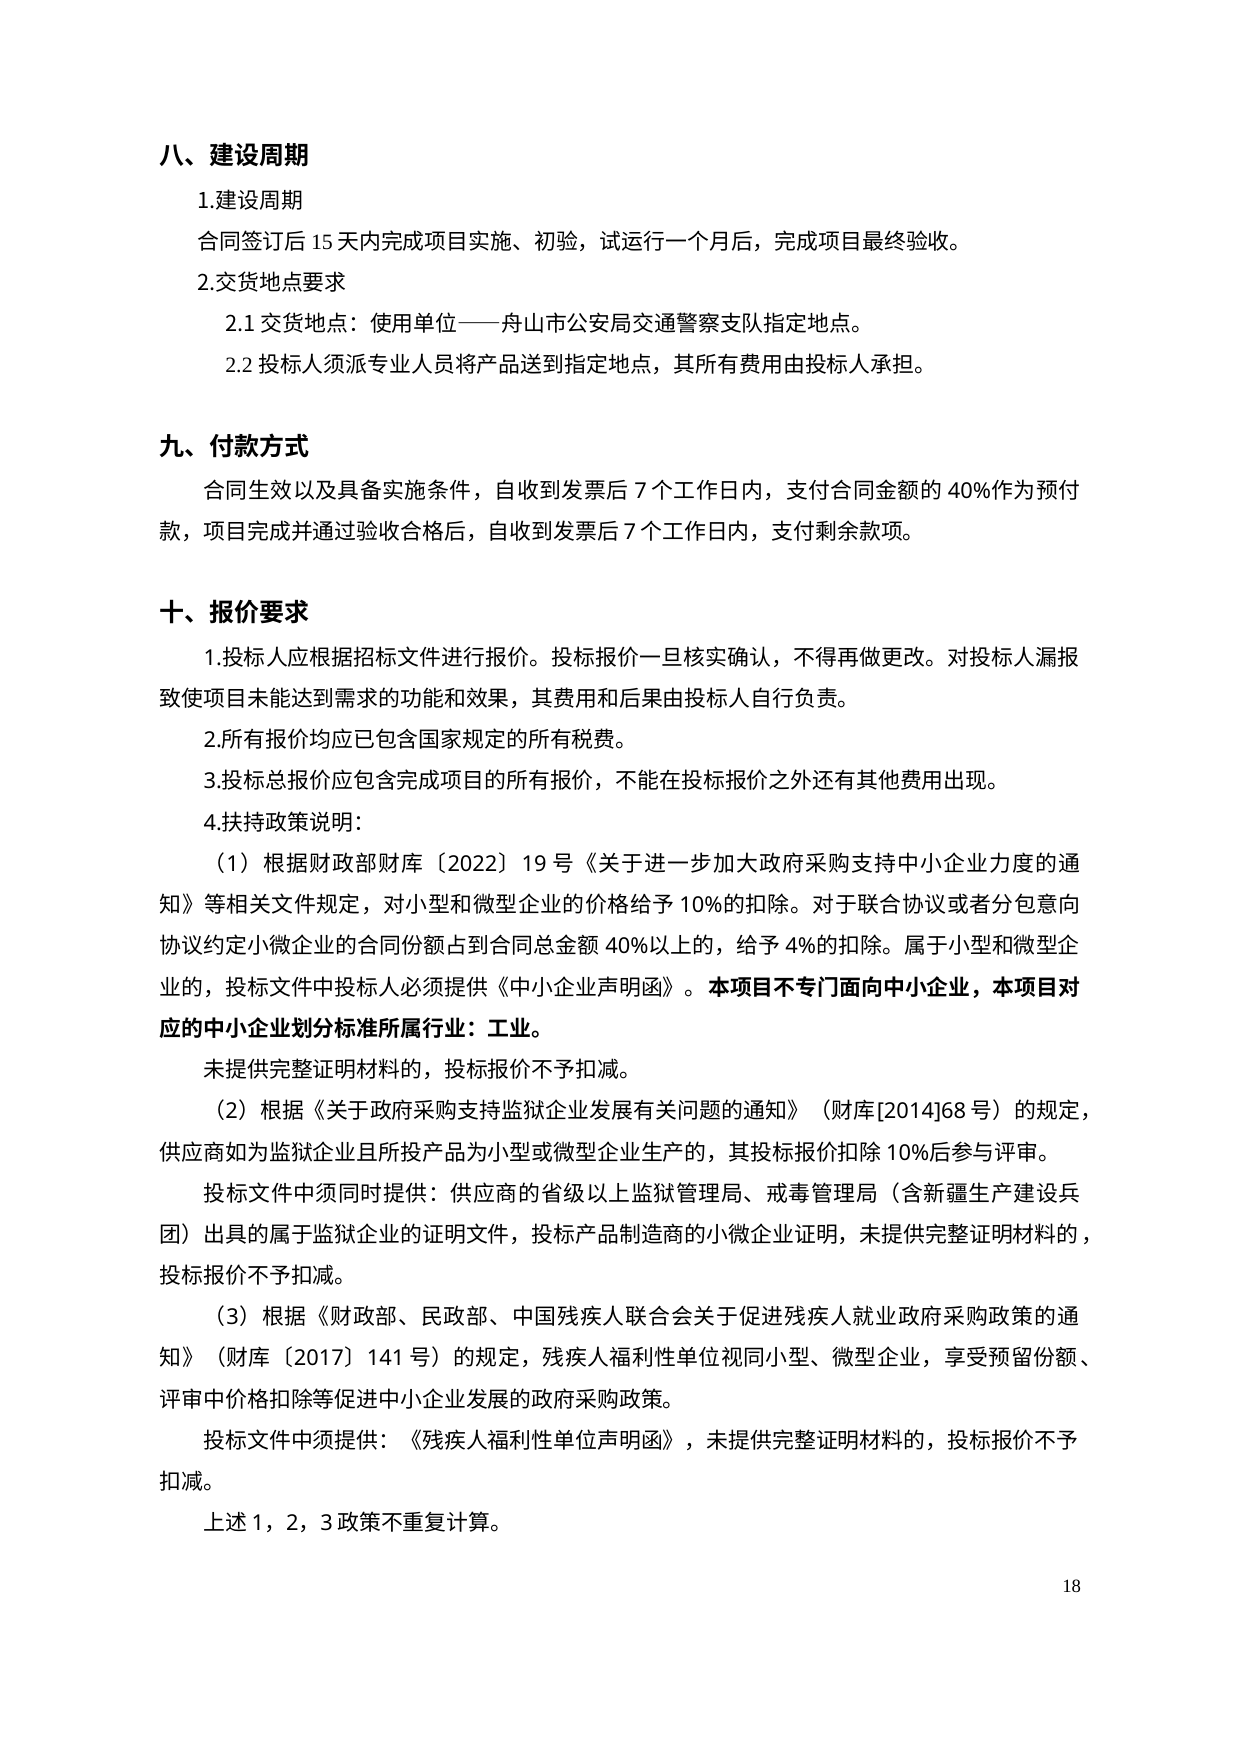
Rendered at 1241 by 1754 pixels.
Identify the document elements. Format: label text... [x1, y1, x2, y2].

text 九、付款方式 [159, 426, 1081, 462]
text 4.扶持政策说明： [159, 805, 1081, 837]
text 投标文件中须同时提供：供应商的省级以上监狱管理局、戒毒管理局（含新疆生产建设兵团）出具的属于监狱企业的证明文件，投标产品制造商的小微企业证明，未提供完整证明材料的，投标报价不予扣减。 [159, 1176, 1081, 1290]
text 八、建设周期 [159, 136, 1086, 172]
text 2.2 投标人须派专业人员将产品送到指定地点，其所有费用由投标人承担。 [159, 347, 1081, 379]
text 2.所有报价均应已包含国家规定的所有税费。 [159, 722, 1081, 754]
text 2.1 交货地点：使用单位——舟山市公安局交通警察支队指定地点。 [159, 306, 1081, 338]
text 未提供完整证明材料的，投标报价不予扣减。 [159, 1052, 1081, 1084]
text （2）根据《关于政府采购支持监狱企业发展有关问题的通知》（财库[2014]68号）的规定，供应商如为监狱企业且所投产品为小型或微型企业生产的，其投标报价扣除10%后参与评审。 [159, 1093, 1081, 1166]
text 投标文件中须提供：《残疾人福利性单位声明函》，未提供完整证明材料的，投标报价不予扣减。 [159, 1423, 1081, 1496]
text 合同签订后15天内完成项目实施、初验，试运行一个月后，完成项目最终验收。 [159, 224, 1081, 256]
text （1）根据财政部财库〔2022〕19号《关于进一步加大政府采购支持中小企业力度的通知》等相关文件规定，对小型和微型企业的价格给予10%的扣除。对于联合协议或者分包意向协议约定小微企业的合同份额占到合同总金额40%以上的，给予4%的扣除。属于小型和微型企业的，投标文件中投标人必须提供《中小企业声明函》。本项目不专门面向中小企业，本项目对应的中小企业划分标准所属行业：工业。 [159, 846, 1081, 1043]
text 上述1，2，3政策不重复计算。 [159, 1505, 1081, 1537]
text 1.建设周期 [159, 183, 1081, 214]
text 十、报价要求 [159, 593, 1081, 629]
text 1.投标人应根据招标文件进行报价。投标报价一旦核实确认，不得再做更改。对投标人漏报致使项目未能达到需求的功能和效果，其费用和后果由投标人自行负责。 [159, 640, 1081, 713]
text 3.投标总报价应包含完成项目的所有报价，不能在投标报价之外还有其他费用出现。 [159, 763, 1081, 795]
text （3）根据《财政部、民政部、中国残疾人联合会关于促进残疾人就业政府采购政策的通知》（财库〔2017〕141号）的规定，残疾人福利性单位视同小型、微型企业，享受预留份额、评审中价格扣除等促进中小企业发展的政府采购政策。 [159, 1299, 1081, 1413]
text 2.交货地点要求 [159, 265, 1081, 297]
text 合同生效以及具备实施条件，自收到发票后7个工作日内，支付合同金额的40%作为预付款，项目完成并通过验收合格后，自收到发票后7个工作日内，支付剩余款项。 [159, 473, 1081, 546]
